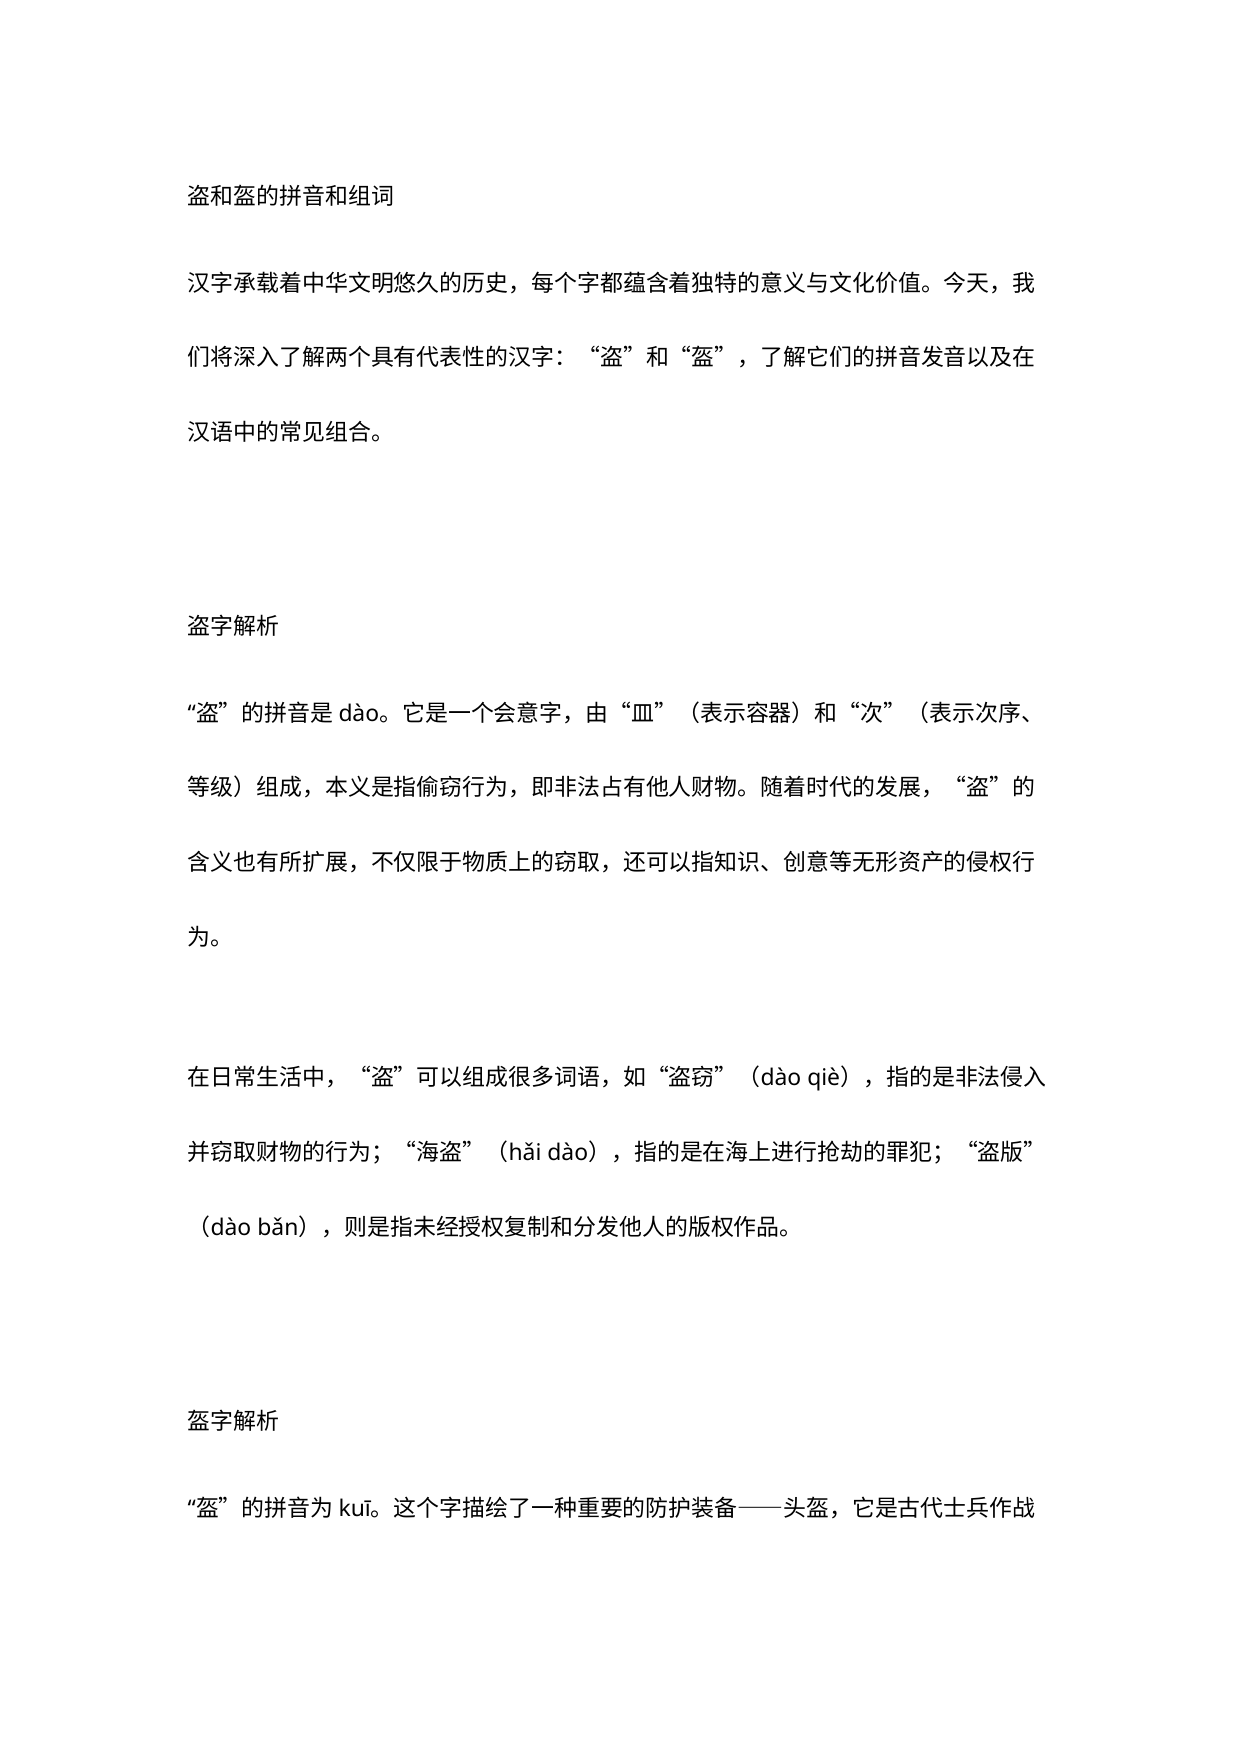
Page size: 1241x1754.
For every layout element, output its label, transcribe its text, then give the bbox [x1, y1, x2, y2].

text 在日常生活中，“盗”可以组成很多词语，如“盗窃”（dào qiè），指的是非法侵入并窃取财物的行为；“海盗”（hǎi dào），指的是在海上进行抢劫的罪犯；“盗版”（dào bǎn），则是指未经授权复制和分发他人的版权作品。 [187, 1043, 1053, 1258]
text 盔字解析 [187, 1387, 1053, 1452]
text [187, 1473, 1053, 1538]
text 汉字承载着中华文明悠久的历史，每个字都蕴含着独特的意义与文化价值。今天，我们将深入了解两个具有代表性的汉字：“盗”和“盔”，了解它们的拼音发音以及在汉语中的常见组合。 [187, 248, 1053, 463]
text 盗字解析 [187, 592, 1053, 657]
text “盗”的拼音是 dào。它是一个会意字，由“皿”（表示容器）和“次”（表示次序、等级）组成，本义是指偷窃行为，即非法占有他人财物。随着时代的发展，“盗”的含义也有所扩展，不仅限于物质上的窃取，还可以指知识、创意等无形资产的侵权行为。 [187, 679, 1053, 968]
text 盗和盔的拼音和组词 [187, 162, 1053, 227]
